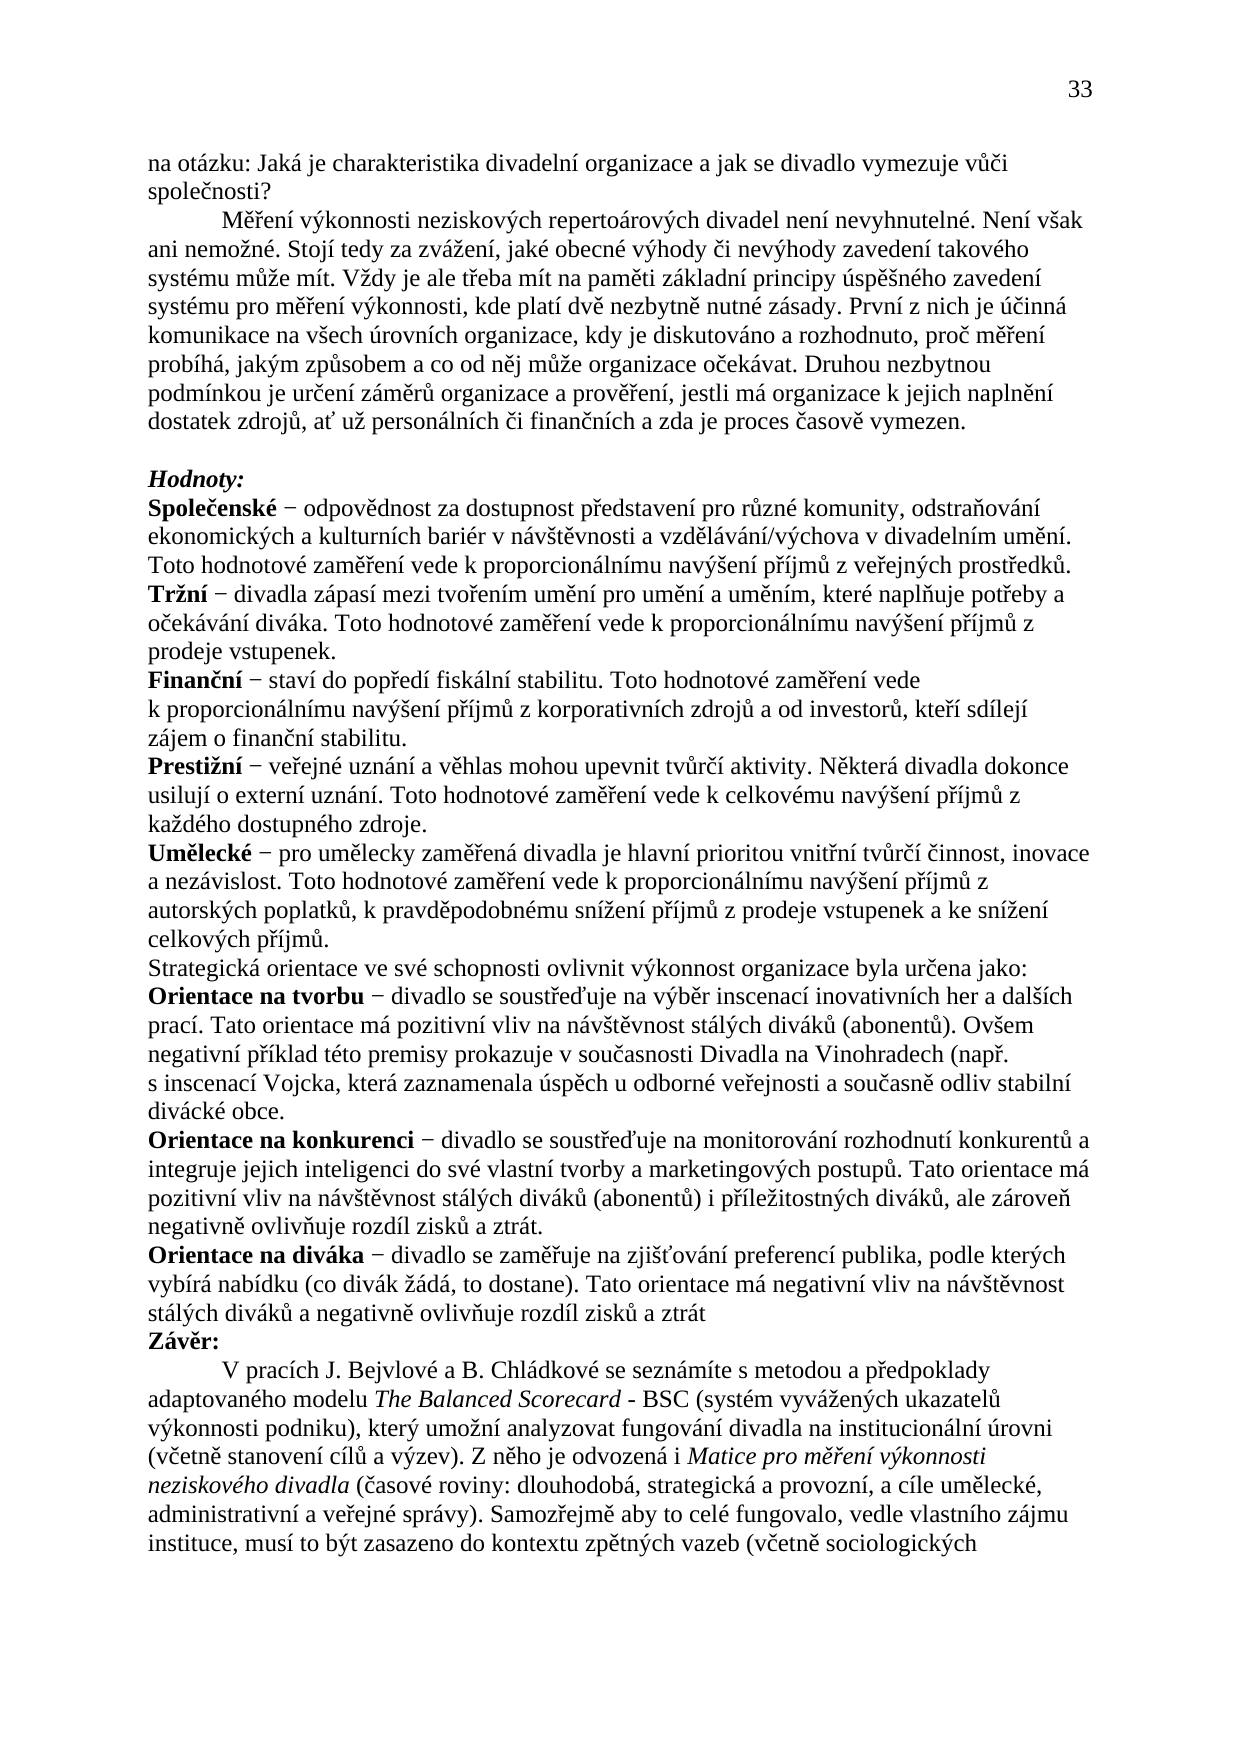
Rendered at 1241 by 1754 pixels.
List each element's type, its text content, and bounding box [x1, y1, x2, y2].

text Tržní − divadla zápasí mezi tvořením umění pro umění a uměním, které naplňuje potřeby a očekávání diváka. Toto hodnotové zaměření vede k proporcionálnímu navýšení příjmů z prodeje vstupenek. [148, 579, 1093, 665]
text Hodnoty: [148, 464, 1093, 493]
text Orientace na diváka − divadlo se zaměřuje na zjišťování preferencí publika, podle kterých vybírá nabídku (co divák žádá, to dostane). Tato orientace má negativní vliv na návštěvnost stálých diváků a negativně ovlivňuje rozdíl zisků a ztrát [148, 1240, 1093, 1326]
text Závěr: [148, 1326, 1093, 1355]
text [148, 1355, 1093, 1556]
text Orientace na konkurenci − divadlo se soustřeďuje na monitorování rozhodnutí konkurentů a integruje jejich inteligenci do své vlastní tvorby a marketingových postupů. Tato orientace má pozitivní vliv na návštěvnost stálých diváků (abonentů) i příležitostných diváků, ale zároveň negativně ovlivňuje rozdíl zisků a ztrát. [148, 1125, 1093, 1240]
text Strategická orientace ve své schopnosti ovlivnit výkonnost organizace byla určena jako: [148, 953, 1093, 981]
text Finanční − staví do popředí fiskální stabilitu. Toto hodnotové zaměření vede k proporcionálnímu navýšení příjmů z korporativních zdrojů a od investorů, kteří sdílejí zájem o finanční stabilitu. [148, 665, 1093, 751]
text Společenské − odpovědnost za dostupnost představení pro různé komunity, odstraňování ekonomických a kulturních bariér v návštěvnosti a vzdělávání/výchova v divadelním umění. Toto hodnotové zaměření vede k proporcionálnímu navýšení příjmů z veřejných prostředků. [148, 493, 1093, 579]
text Orientace na tvorbu − divadlo se soustřeďuje na výběr inscenací inovativních her a dalších prací. Tato orientace má pozitivní vliv na návštěvnost stálých diváků (abonentů). Ovšem negativní příklad této premisy prokazuje v současnosti Divadla na Vinohradech (např. s inscenací Vojcka, která zaznamenala úspěch u odborné veřejnosti a současně odliv stabilní divácké obce. [148, 981, 1093, 1125]
text Prestižní − veřejné uznání a věhlas mohou upevnit tvůrčí aktivity. Některá divadla dokonce usilují o externí uznání. Toto hodnotové zaměření vede k celkovému navýšení příjmů z každého dostupného zdroje. [148, 751, 1093, 838]
text Umělecké − pro umělecky zaměřená divadla je hlavní prioritou vnitřní tvůrčí činnost, inovace a nezávislost. Toto hodnotové zaměření vede k proporcionálnímu navýšení příjmů z autorských poplatků, k pravděpodobnému snížení příjmů z prodeje vstupenek a ke snížení celkových příjmů. [148, 838, 1093, 953]
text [148, 148, 1093, 205]
text Měření výkonnosti neziskových repertoárových divadel není nevyhnutelné. Není však ani nemožné. Stojí tedy za zvážení, jaké obecné výhody či nevýhody zavedení takového systému může mít. Vždy je ale třeba mít na paměti základní principy úspěšného zavedení systému pro měření výkonnosti, kde platí dvě nezbytně nutné zásady. První z nich je účinná komunikace na všech úrovních organizace, kdy je diskutováno a rozhodnuto, proč měření probíhá, jakým způsobem a co od něj může organizace očekávat. Druhou nezbytnou podmínkou je určení záměrů organizace a prověření, jestli má organizace k jejich naplnění dostatek zdrojů, ať už personálních či finančních a zda je proces časově vymezen. [148, 205, 1093, 435]
